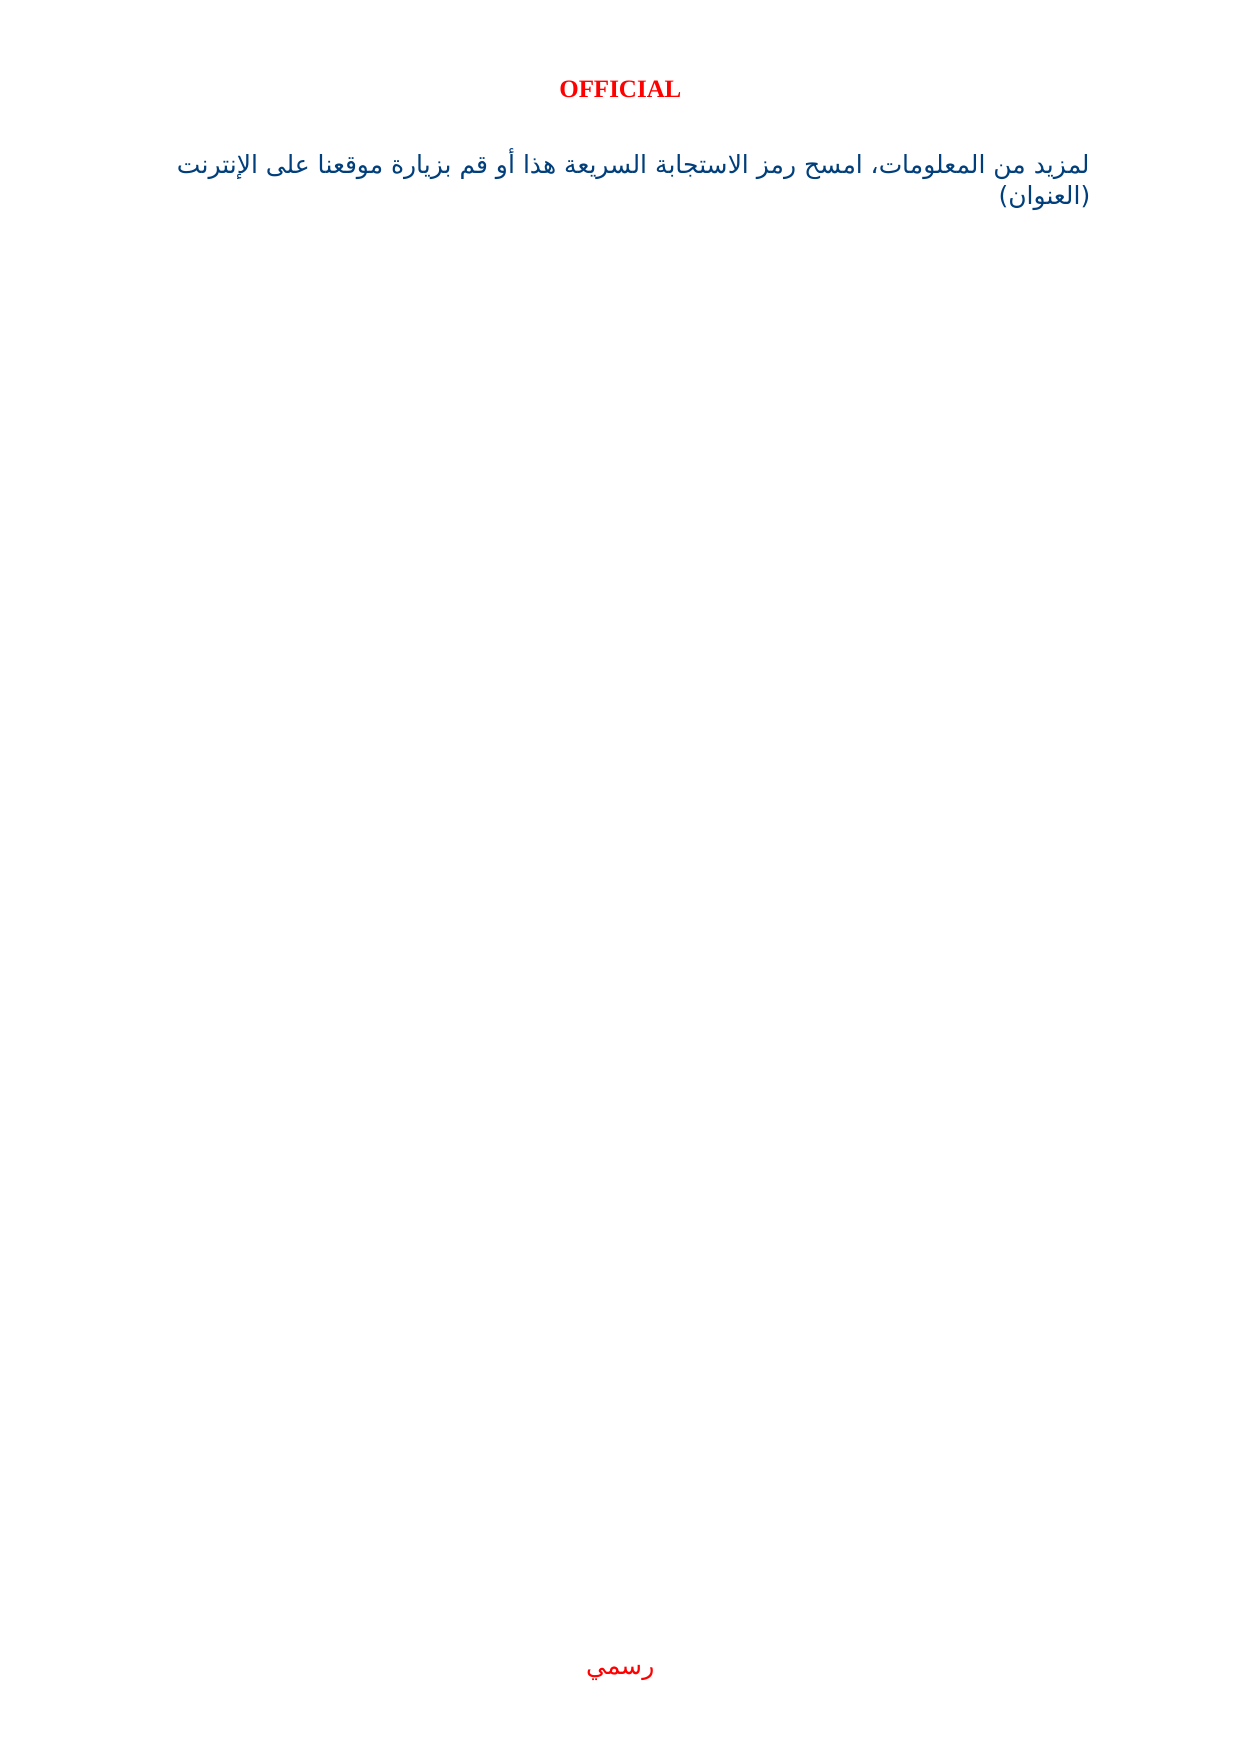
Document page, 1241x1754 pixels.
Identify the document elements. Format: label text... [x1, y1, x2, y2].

text لمزيد من المعلومات، امسح رمز الاستجابة السريعة هذا أو قم بزيارة موقعنا على الإنترنت (العنوان) [150, 150, 1090, 211]
